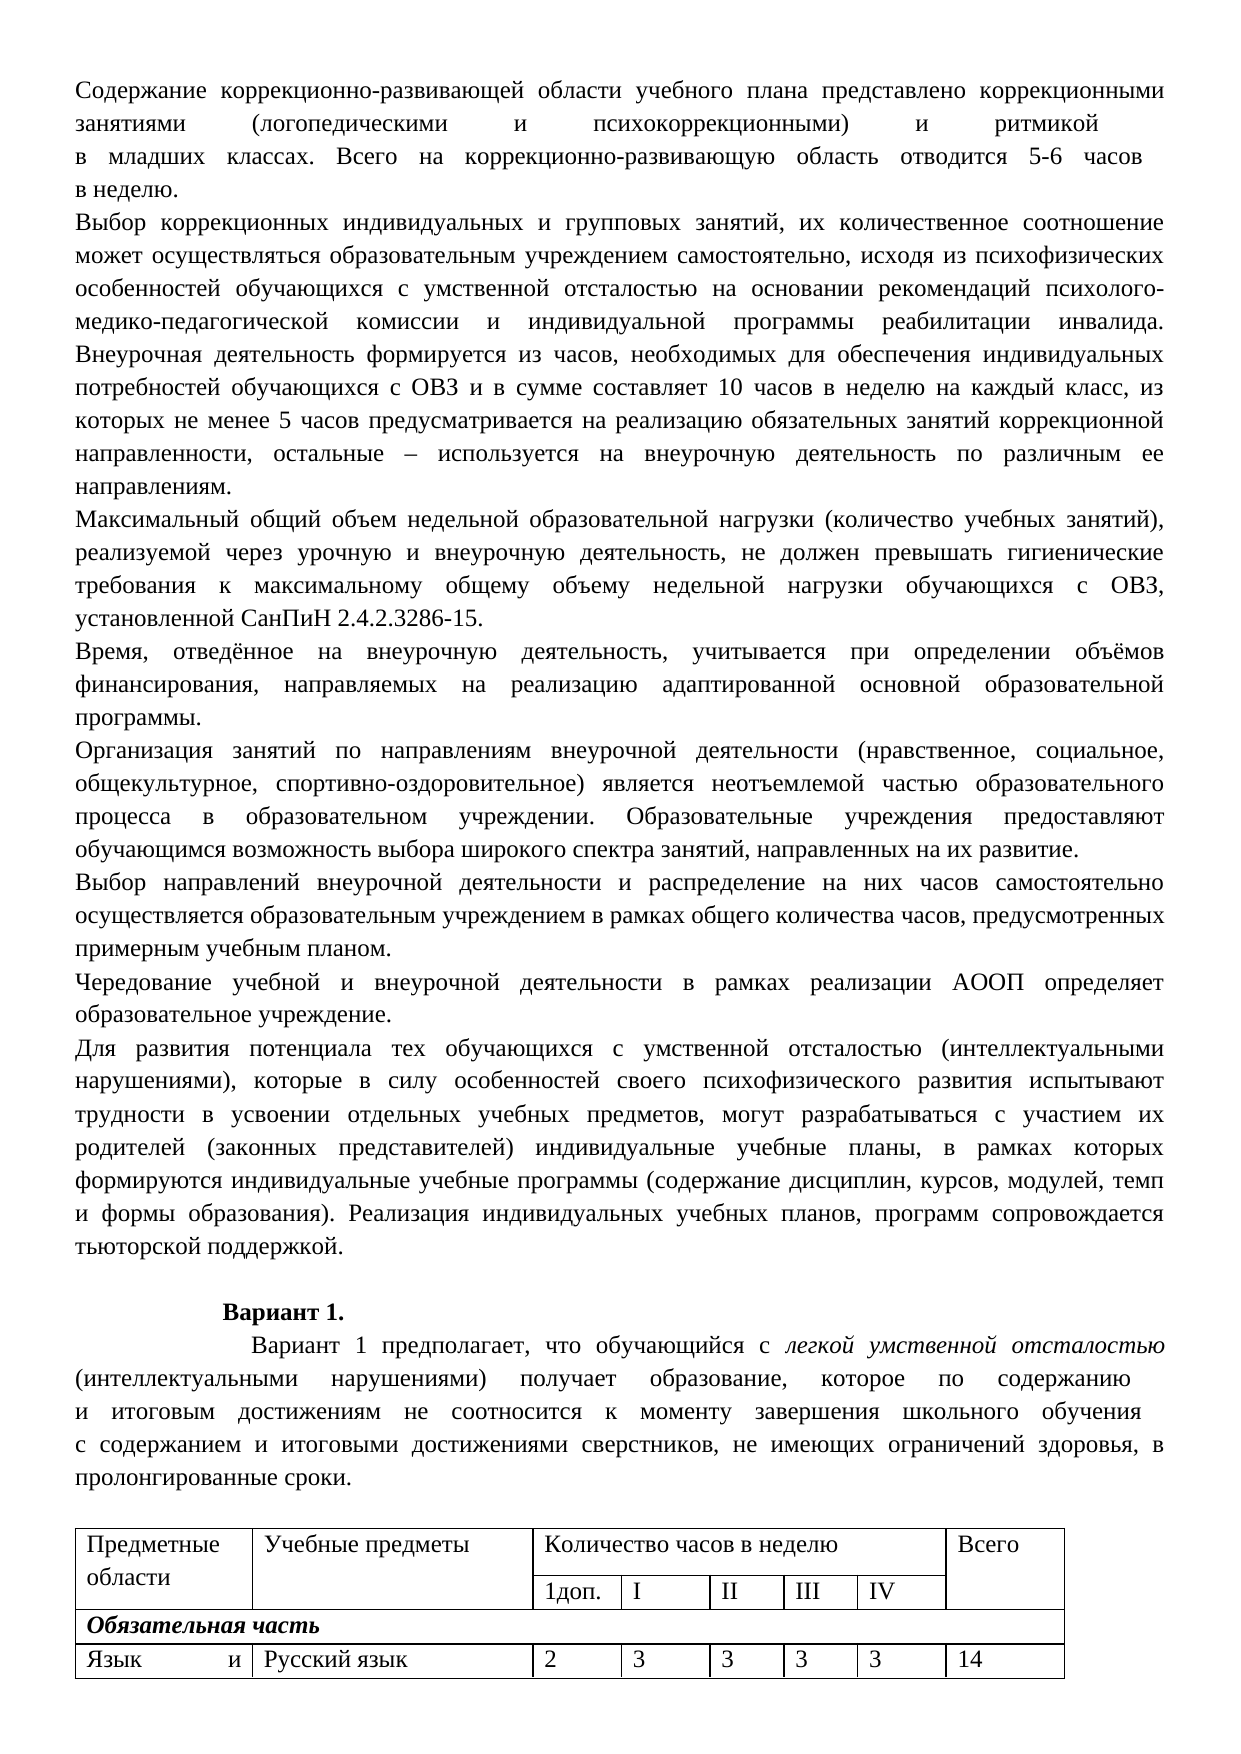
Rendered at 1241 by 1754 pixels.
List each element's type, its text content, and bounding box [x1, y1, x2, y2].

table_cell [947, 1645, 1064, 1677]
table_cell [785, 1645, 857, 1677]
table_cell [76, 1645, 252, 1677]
text Выбор направлений внеурочной деятельности и распределение на них часов самостоятельно осуществляется образовательным учреждением в рамках общего количества часов, предусмотренных примерным учебным планом. [75, 867, 1165, 962]
text Максимальный общий объем недельной образовательной нагрузки (количество учебных занятий), реализуемой через урочную и внеурочную деятельность, не должен превышать гигиенические требования к максимальному общему объему недельной нагрузки обучающихся с ОВЗ, установленной СанПиН 2.4.2.3286-15. [75, 504, 1165, 632]
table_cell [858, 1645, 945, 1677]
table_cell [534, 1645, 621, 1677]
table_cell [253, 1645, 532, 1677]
text Для развития потенциала тех обучающихся с умственной отсталостью (интеллектуальными нарушениями), которые в силу особенностей своего психофизического развития испытывают трудности в усвоении отдельных учебных предметов, могут разрабатываться с участием их родителей (законных представителей) индивидуальные учебные планы, в рамках которых формируются индивидуальные учебные программы (содержание дисциплин, курсов, модулей, темп и формы образования). Реализация индивидуальных учебных планов, программ сопровождается тьюторской поддержкой. [75, 1033, 1165, 1259]
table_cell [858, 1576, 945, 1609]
text Содержание коррекционно-развивающей области учебного плана представлено коррекционными занятиями (логопедическими и психокоррекционными) и ритмикой в младших классах. Всего на коррекционно-развивающую область отводится 5-6 часов в неделю. [75, 75, 1165, 203]
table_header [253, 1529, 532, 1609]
text Вариант 1. [75, 1297, 1165, 1326]
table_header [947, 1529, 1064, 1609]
text Время, отведённое на внеурочную деятельность, учитывается при определении объёмов финансирования, направляемых на реализацию адаптированной основной образовательной программы. [75, 636, 1165, 731]
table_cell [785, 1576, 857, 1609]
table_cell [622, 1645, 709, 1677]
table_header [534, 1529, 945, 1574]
text Выбор коррекционных индивидуальных и групповых занятий, их количественное соотношение может осуществляться образовательным учреждением самостоятельно, исходя из психофизических особенностей обучающихся с умственной отсталостью на основании рекомендаций психолого-медико-педагогической комиссии и индивидуальной программы реабилитации инвалида. Внеурочная деятельность формируется из часов, необходимых для обеспечения индивидуальных потребностей обучающихся с ОВЗ и в сумме составляет 10 часов в неделю на каждый класс, из которых не менее 5 часов предусматривается на реализацию обязательных занятий коррекционной направленности, остальные – используется на внеурочную деятельность по различным ее направлениям. [75, 207, 1165, 500]
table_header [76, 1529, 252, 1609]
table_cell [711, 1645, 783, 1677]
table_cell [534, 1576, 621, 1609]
text Чередование учебной и внеурочной деятельности в рамках реализации АООП определяет образовательное учреждение. [75, 967, 1165, 1028]
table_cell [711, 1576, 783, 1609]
text Организация занятий по направлениям внеурочной деятельности (нравственное, социальное, общекультурное, спортивно-оздоровительное) является неотъемлемой частью образовательного процесса в образовательном учреждении. Образовательные учреждения предоставляют обучающимся возможность выбора широкого спектра занятий, направленных на их развитие. [75, 735, 1165, 863]
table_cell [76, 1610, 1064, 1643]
text Вариант 1 предполагает, что обучающийся с легкой умственной отсталостью (интеллектуальными нарушениями) получает образование, которое по содержанию и итоговым достижениям не соотносится к моменту завершения школьного обучения с содержанием и итоговыми достижениями сверстников, не имеющих ограничений здоровья, в пролонгированные сроки. [75, 1330, 1165, 1491]
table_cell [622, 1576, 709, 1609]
